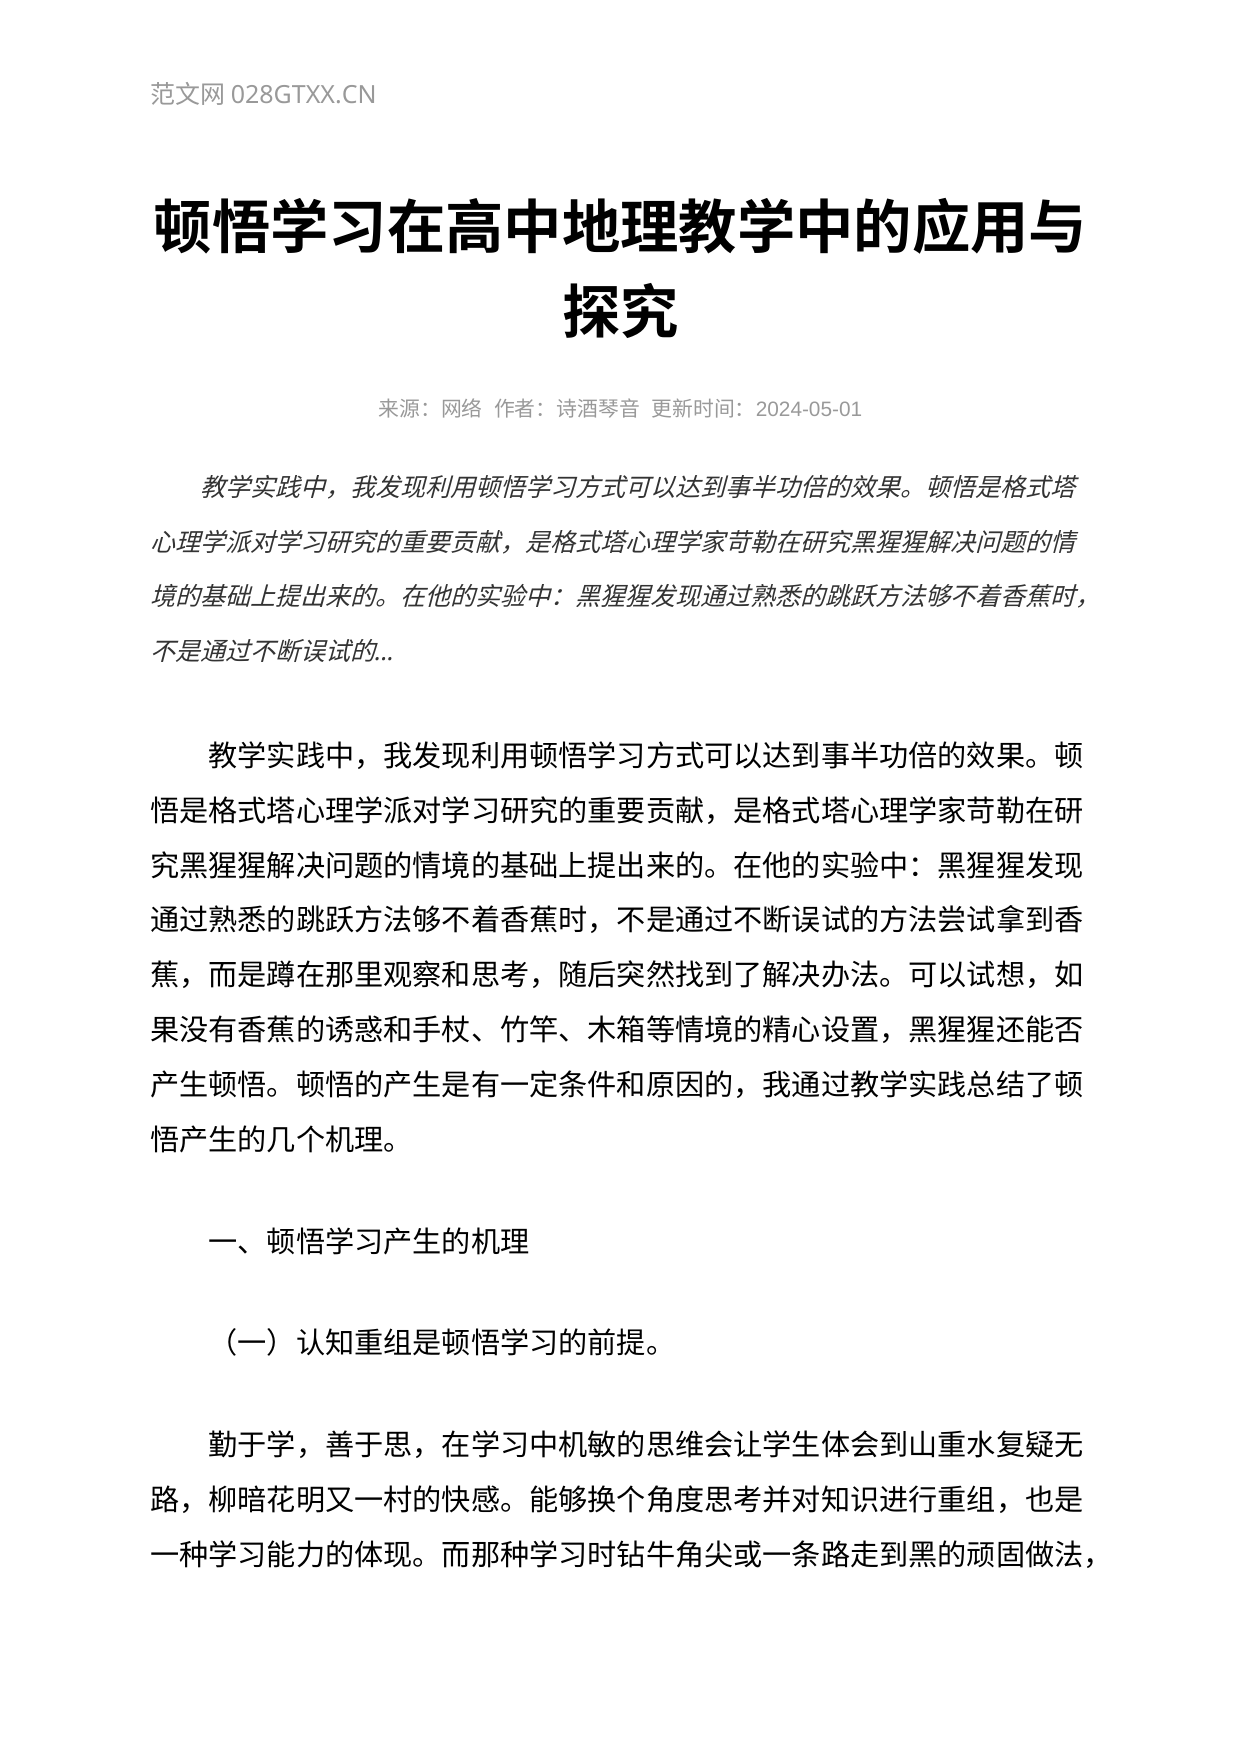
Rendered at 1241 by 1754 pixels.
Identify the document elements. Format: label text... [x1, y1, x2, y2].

text 教学实践中，我发现利用顿悟学习方式可以达到事半功倍的效果。顿悟是格式塔心理学派对学习研究的重要贡献，是格式塔心理学家苛勒在研究黑猩猩解决问题的情境的基础上提出来的。在他的实验中：黑猩猩发现通过熟悉的跳跃方法够不着香蕉时，不是通过不断误试的方法尝试拿到香蕉，而是蹲在那里观察和思考，随后突然找到了解决办法。可以试想，如果没有香蕉的诱惑和手杖、竹竿、木箱等情境的精心设置，黑猩猩还能否产生顿悟。顿悟的产生是有一定条件和原因的，我通过教学实践总结了顿悟产生的几个机理。 [150, 732, 1090, 1159]
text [150, 1422, 1090, 1574]
text 一、顿悟学习产生的机理 [150, 1218, 1090, 1261]
text 来源：网络 作者：诗酒琴音 更新时间：2024-05-01 [150, 397, 1090, 421]
text 教学实践中，我发现利用顿悟学习方式可以达到事半功倍的效果。顿悟是格式塔心理学派对学习研究的重要贡献，是格式塔心理学家苛勒在研究黑猩猩解决问题的情境的基础上提出来的。在他的实验中：黑猩猩发现通过熟悉的跳跃方法够不着香蕉时，不是通过不断误试的... [150, 468, 1090, 667]
text （一）认知重组是顿悟学习的前提。 [150, 1320, 1090, 1362]
subtitle 顿悟学习在高中地理教学中的应用与探究 [150, 181, 1090, 350]
